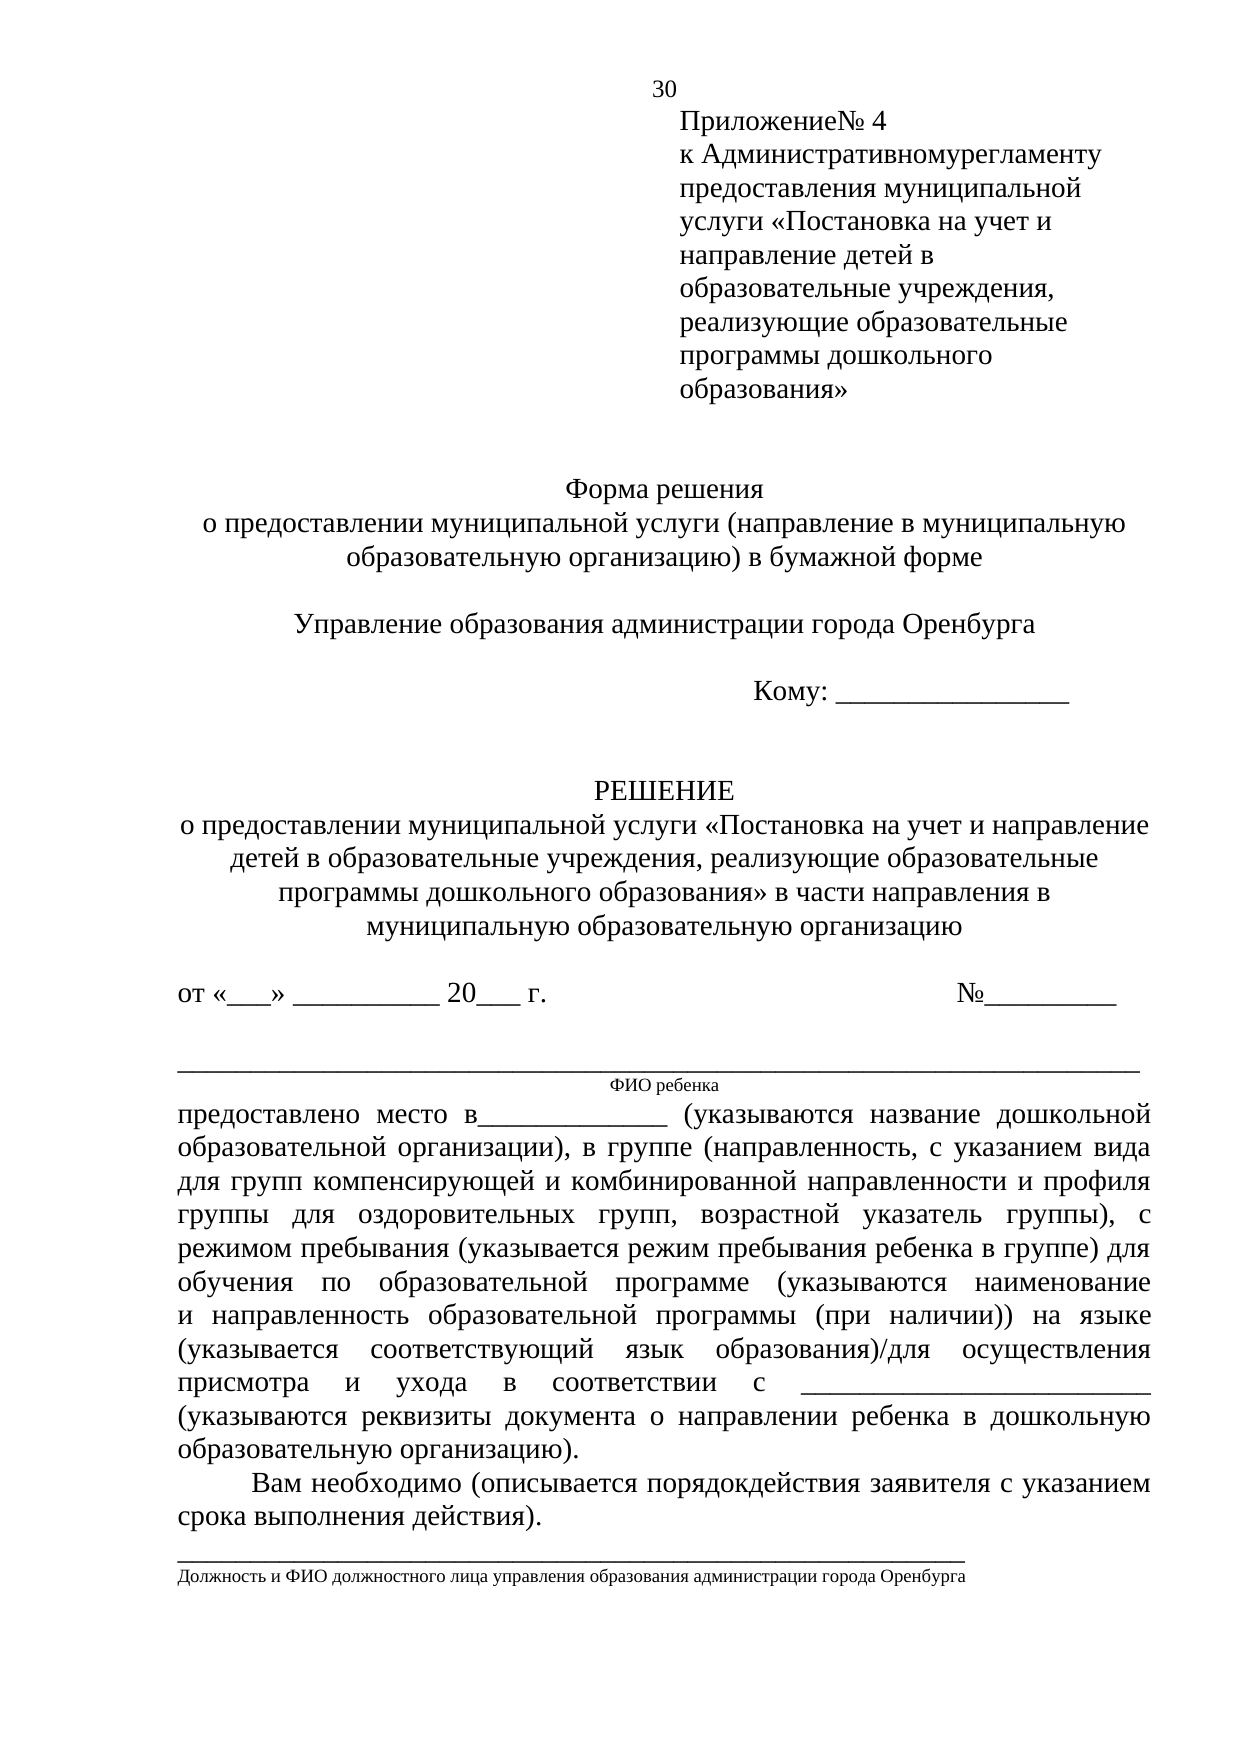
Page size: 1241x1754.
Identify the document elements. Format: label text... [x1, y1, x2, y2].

text РЕШЕНИЕ [177, 773, 1152, 807]
text от «___» __________ 20___ г. №_________ [177, 975, 1152, 1008]
text предоставлено место в_____________ (указываются название дошкольной образовательной организации), в группе (направленность, с указанием вида для групп компенсирующей и комбинированной направленности и профиля группы для оздоровительных групп, возрастной указатель группы), с режимом пребывания (указывается режим пребывания ребенка в группе) для обучения по образовательной программе (указываются наименование и направленность образовательной программы (при наличии)) на языке (указывается соответствующий язык образования)/для осуществления присмотра и ухода в соответствии с ________________________ (указываются реквизиты документа о направлении ребенка в дошкольную образовательную организацию). [177, 1096, 1152, 1465]
text __________________________________________________________________ [177, 1042, 1152, 1075]
text Должность и ФИО должностного лица управления образования администрации города Оренбурга [177, 1566, 1152, 1586]
text о предоставлении муниципальной услуги (направление в муниципальную образовательную организацию) в бумажной форме [177, 505, 1152, 572]
text Форма решения [177, 472, 1152, 505]
text ______________________________________________________ [177, 1532, 1152, 1566]
text ФИО ребенка [177, 1075, 1152, 1096]
text о предоставлении муниципальной услуги «Постановка на учет и направление детей в образовательные учреждения, реализующие образовательные программы дошкольного образования» в части направления в муниципальную образовательную организацию [177, 807, 1152, 941]
text Вам необходимо (описывается порядокдействия заявителя с указанием срока выполнения действия). [177, 1465, 1152, 1532]
text Приложение№ 4 [679, 103, 1152, 136]
text Управление образования администрации города Оренбурга [177, 606, 1152, 639]
text Кому: ________________ [177, 673, 1152, 706]
text к Административномурегламенту предоставления муниципальной услуги «Постановка на учет и направление детей в образовательные учреждения, реализующие образовательные программы дошкольного образования» [679, 136, 1152, 404]
